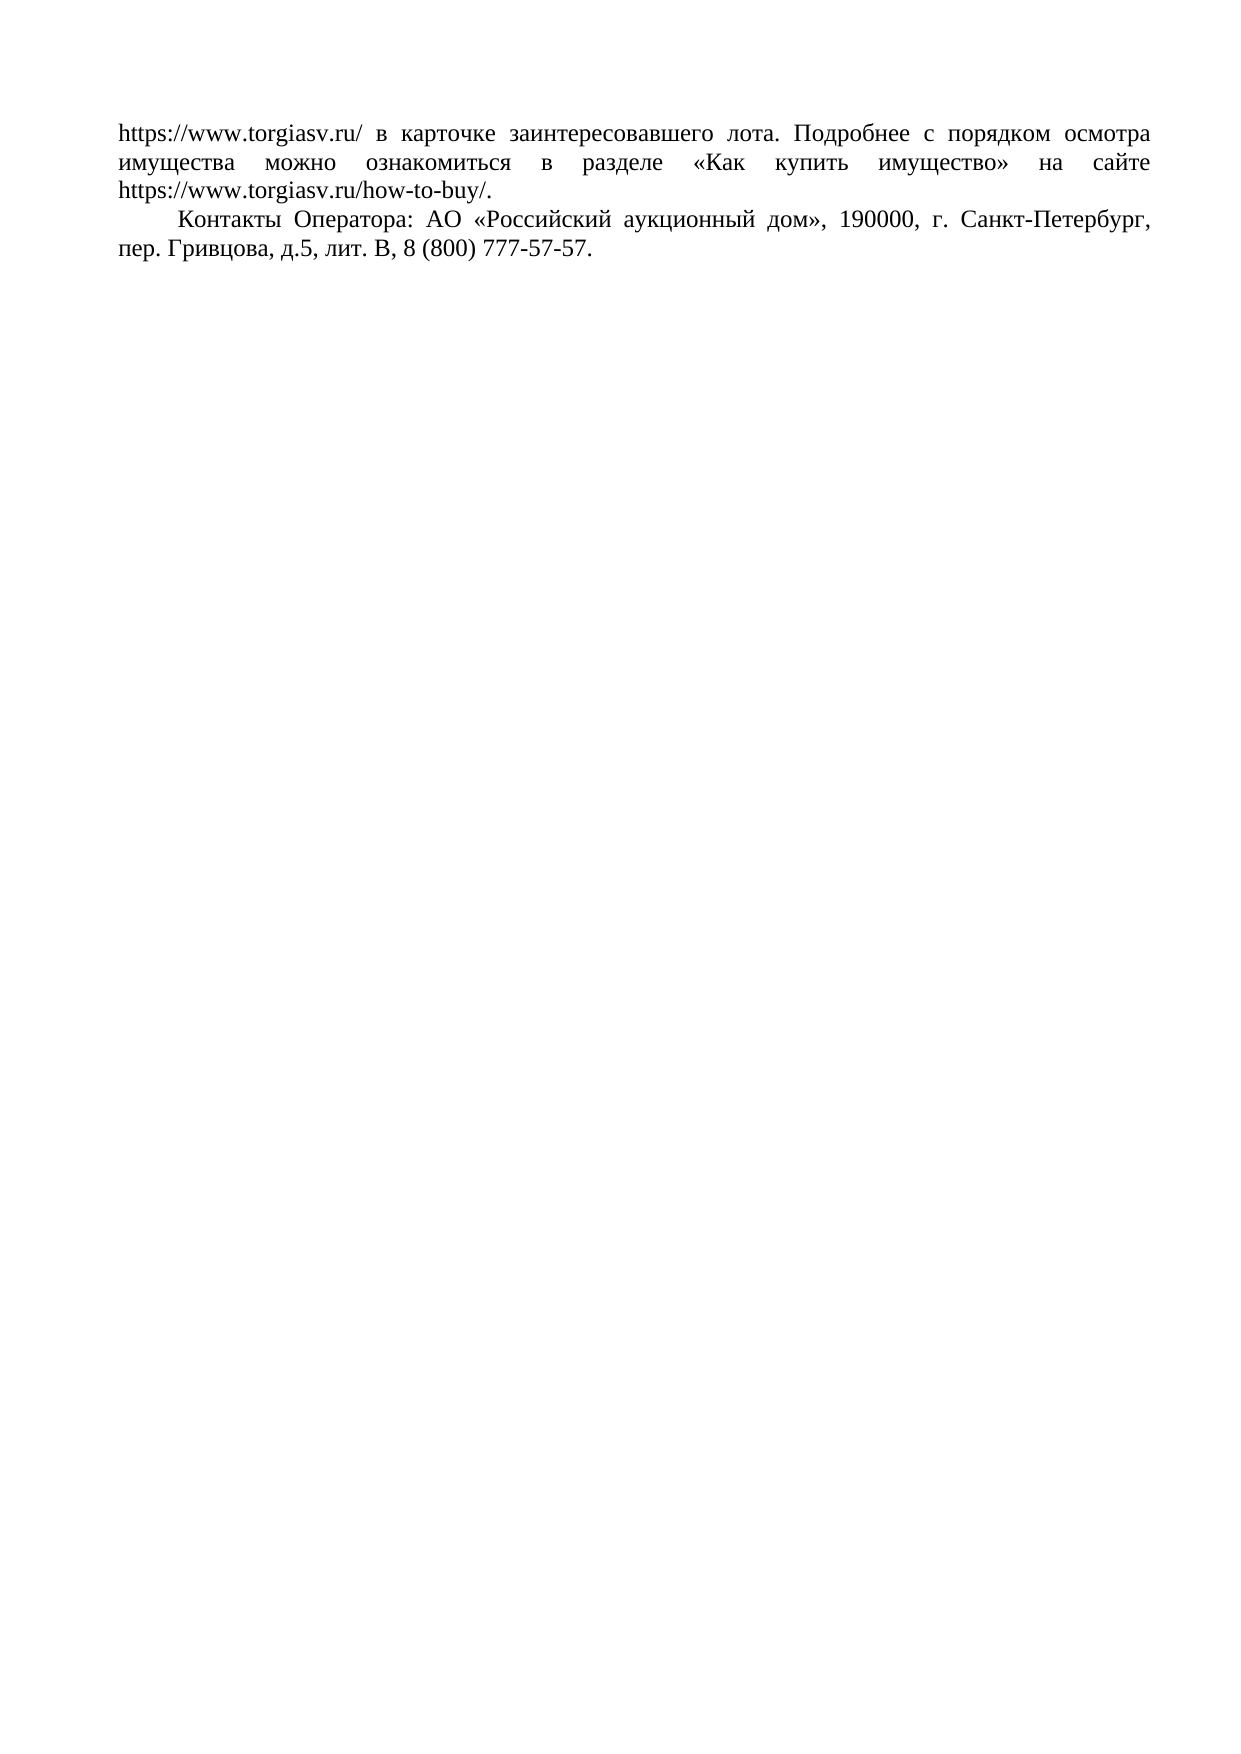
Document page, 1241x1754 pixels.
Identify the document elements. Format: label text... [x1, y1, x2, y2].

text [118, 118, 1151, 204]
text Контакты Оператора: АО «Российский аукционный дом», 190000, г. Санкт-Петербург, пер. Гривцова, д.5, лит. В, 8 (800) 777-57-57. [118, 204, 1151, 262]
